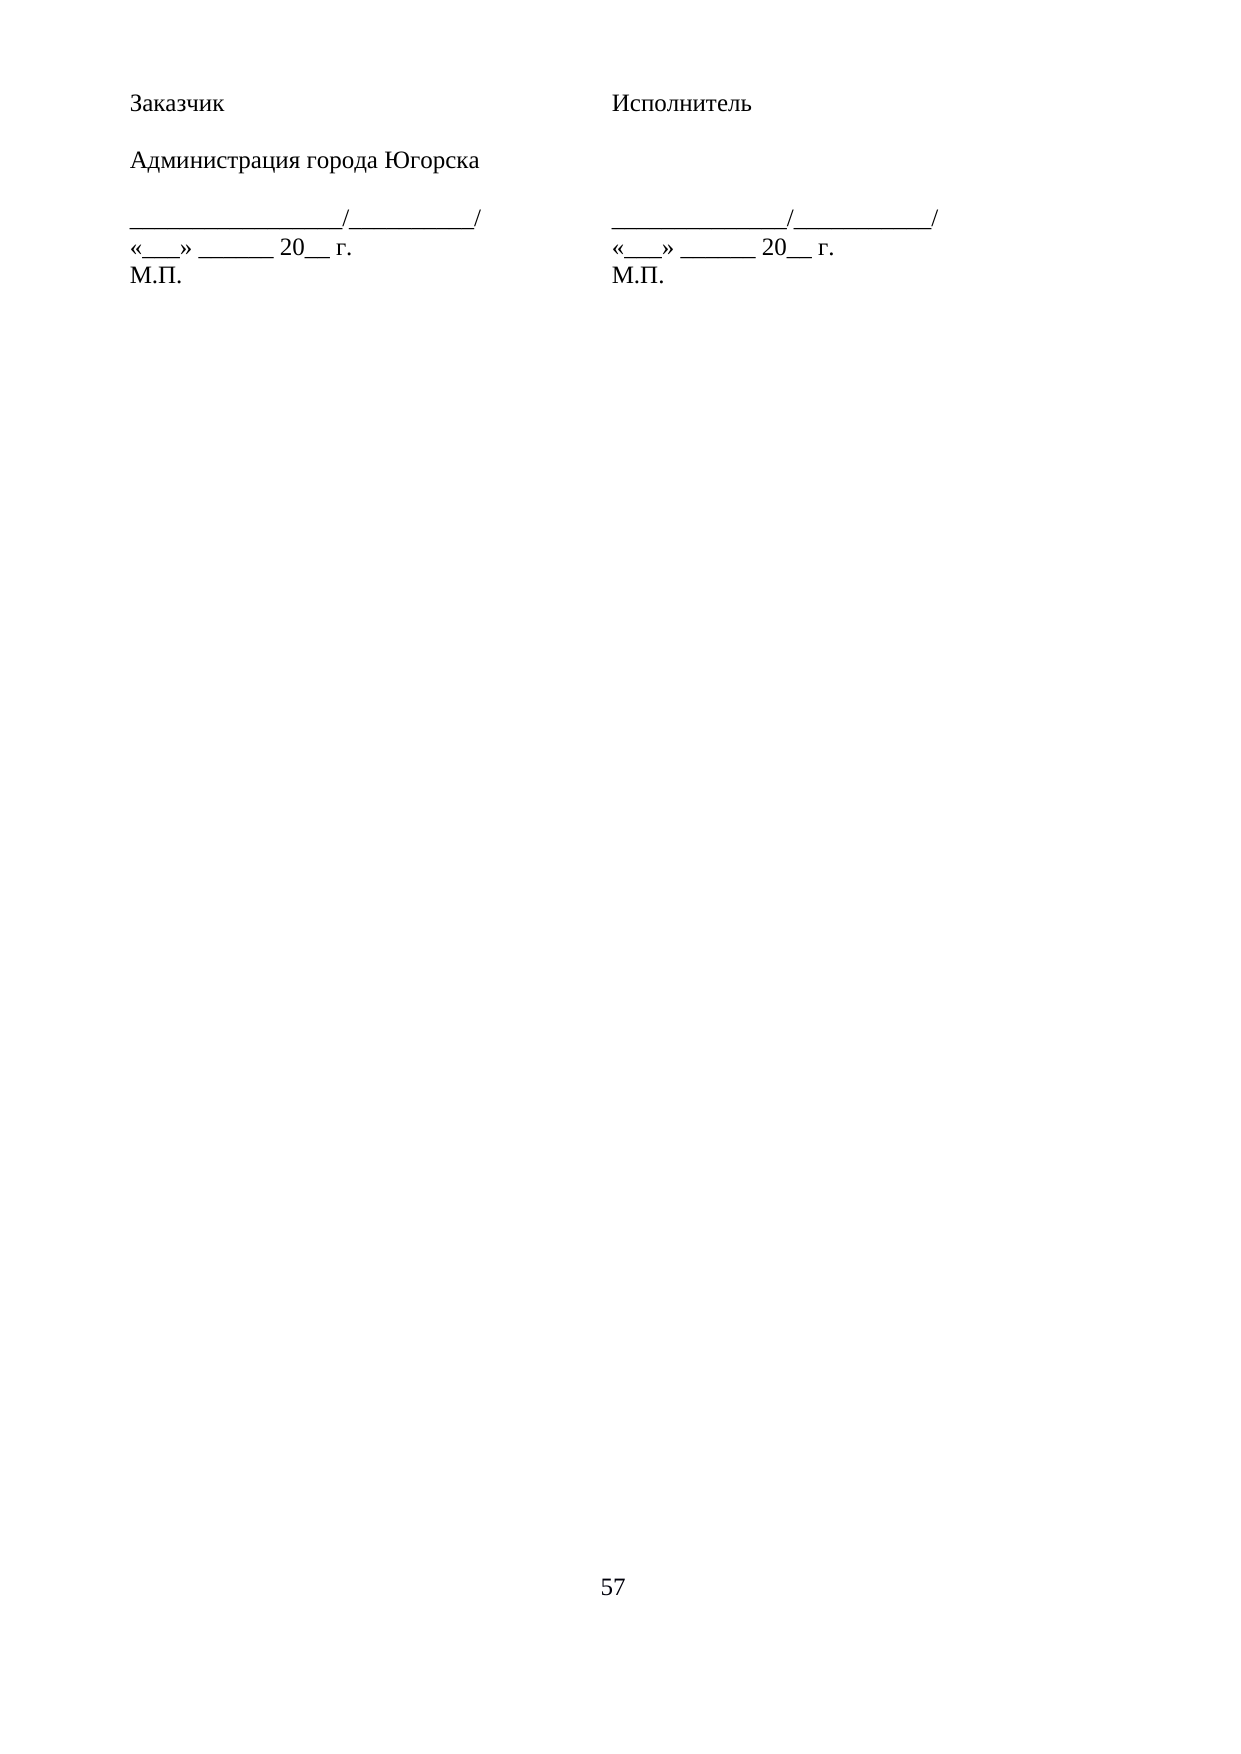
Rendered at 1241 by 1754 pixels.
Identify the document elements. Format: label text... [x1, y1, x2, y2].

table_header Заказчик Администрация города Югорска _________________/__________/ «___» ______ 20__ г. М.П. [118, 88, 600, 318]
table_header Исполнитель ______________/___________/ «___» ______ 20__ г. М.П. [600, 88, 1083, 318]
